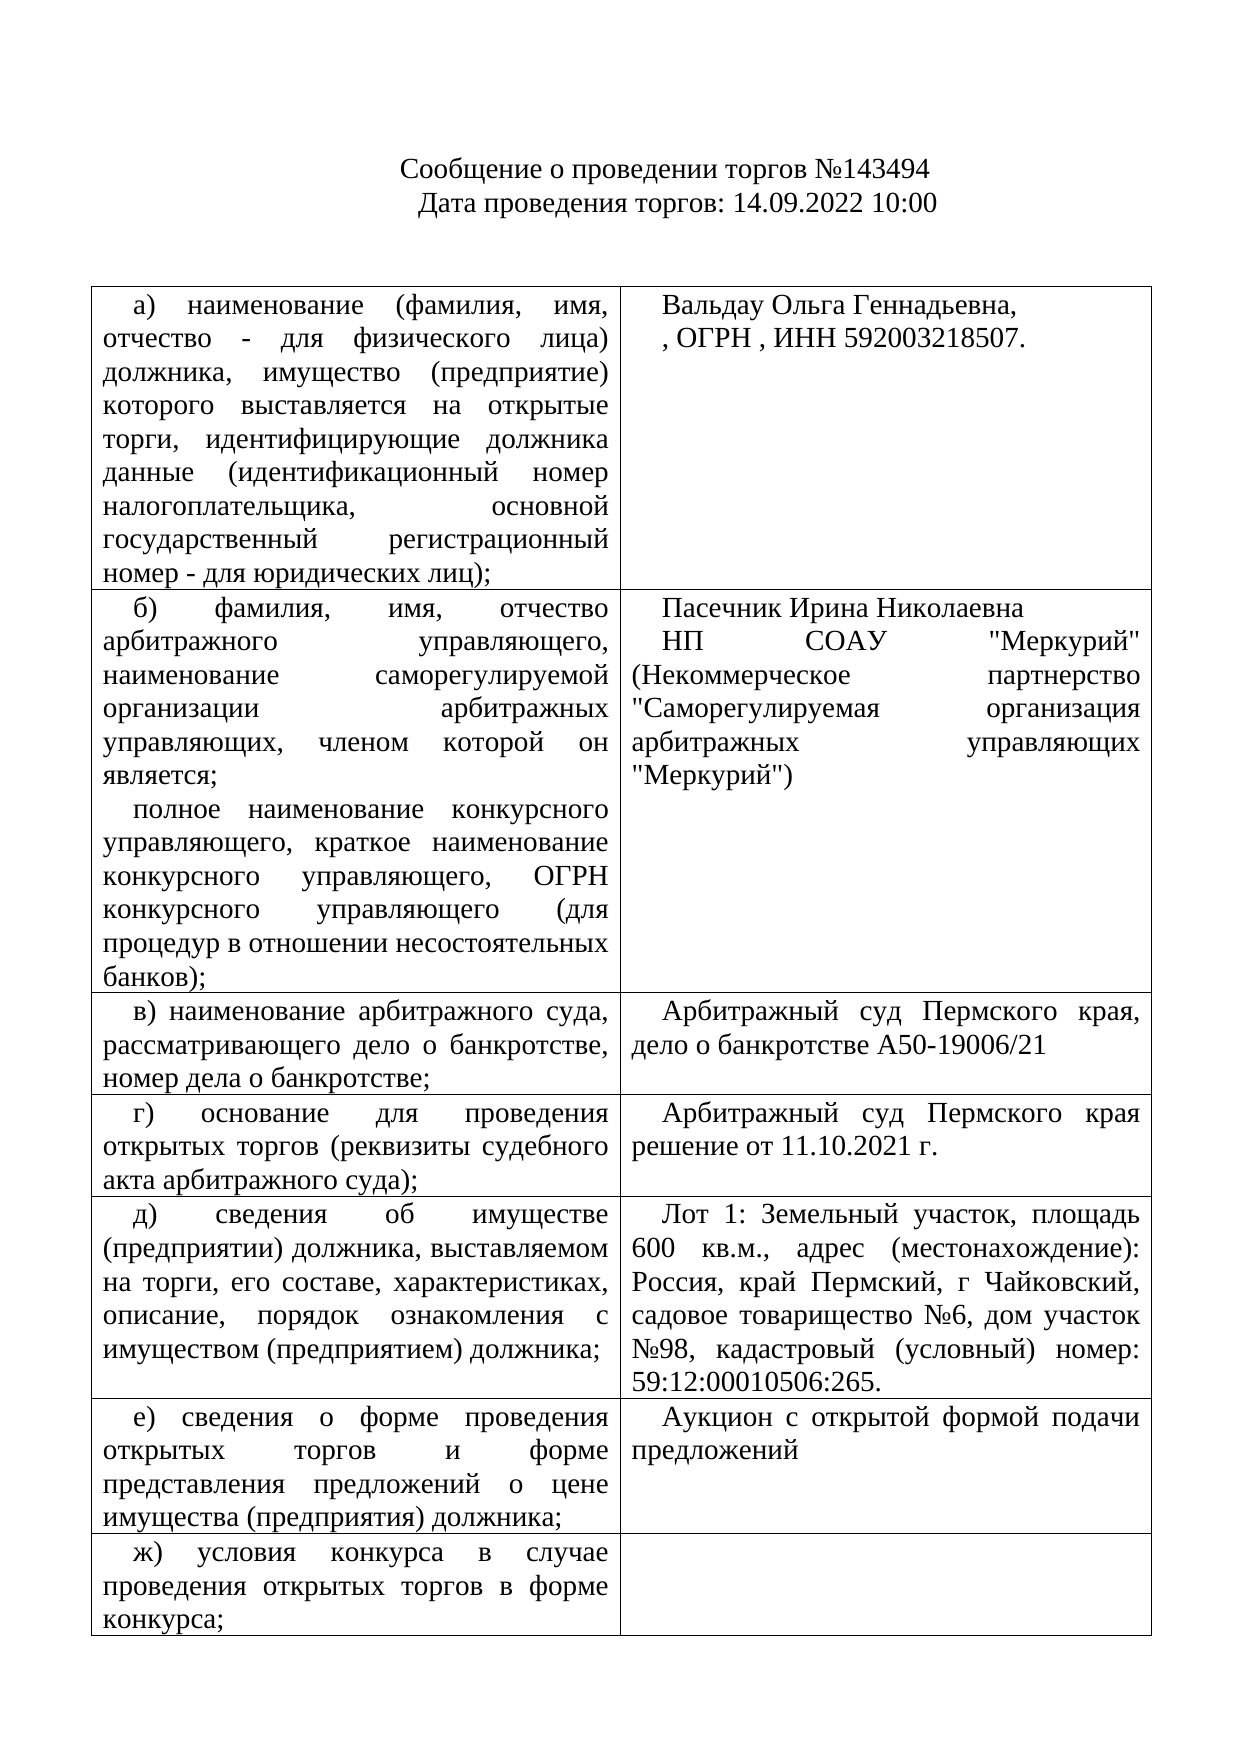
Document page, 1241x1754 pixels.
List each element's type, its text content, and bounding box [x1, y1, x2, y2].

table_cell Лот 1: Земельный участок, площадь 600 кв.м., адрес (местонахождение): Россия, край Пермский, г Чайковский, садовое товарищество №6, дом участок №98, кадастровый (условный) номер: 59:12:00010506:265. [621, 1197, 1151, 1398]
table_cell б) фамилия, имя, отчество арбитражного управляющего, наименование саморегулируемой организации арбитражных управляющих, членом которой он является; полное наименование конкурсного управляющего, краткое наименование конкурсного управляющего, ОГРН конкурсного управляющего (для процедур в отношении несостоятельных банков); [92, 590, 620, 992]
table_cell ж) условия конкурса в случае проведения открытых торгов в форме конкурса; [92, 1534, 620, 1635]
table_cell е) сведения о форме проведения открытых торгов и форме представления предложений о цене имущества (предприятия) должника; [92, 1399, 620, 1533]
table_header а) наименование (фамилия, имя, отчество - для физического лица) должника, имущество (предприятие) которого выставляется на открытые торги, идентифицирующие должника данные (идентификационный номер налогоплательщика, основной государственный регистрационный номер - для юридических лиц); [92, 287, 620, 589]
table_header Вальдау Ольга Геннадьевна, , ОГРН , ИНН 592003218507. [621, 287, 1151, 589]
table_cell [621, 1534, 1151, 1635]
table_cell Пасечник Ирина Николаевна НП СОАУ "Меркурий" (Некоммерческое партнерство "Саморегулируемая организация арбитражных управляющих "Меркурий") [621, 590, 1151, 992]
text Дата проведения торгов: 14.09.2022 10:00 [148, 185, 1152, 219]
table_cell г) основание для проведения открытых торгов (реквизиты судебного акта арбитражного суда); [92, 1095, 620, 1196]
table_cell д) сведения об имуществе (предприятии) должника, выставляемом на торги, его составе, характеристиках, описание, порядок ознакомления с имуществом (предприятием) должника; [92, 1197, 620, 1398]
table_cell Арбитражный суд Пермского края, дело о банкротстве А50-19006/21 [621, 993, 1151, 1094]
table_cell в) наименование арбитражного суда, рассматривающего дело о банкротстве, номер дела о банкротстве; [92, 993, 620, 1094]
text Сообщение о проведении торгов №143494 [148, 152, 1152, 185]
table_cell Аукцион с открытой формой подачи предложений [621, 1399, 1151, 1533]
table_cell Арбитражный суд Пермского края решение от 11.10.2021 г. [621, 1095, 1151, 1196]
